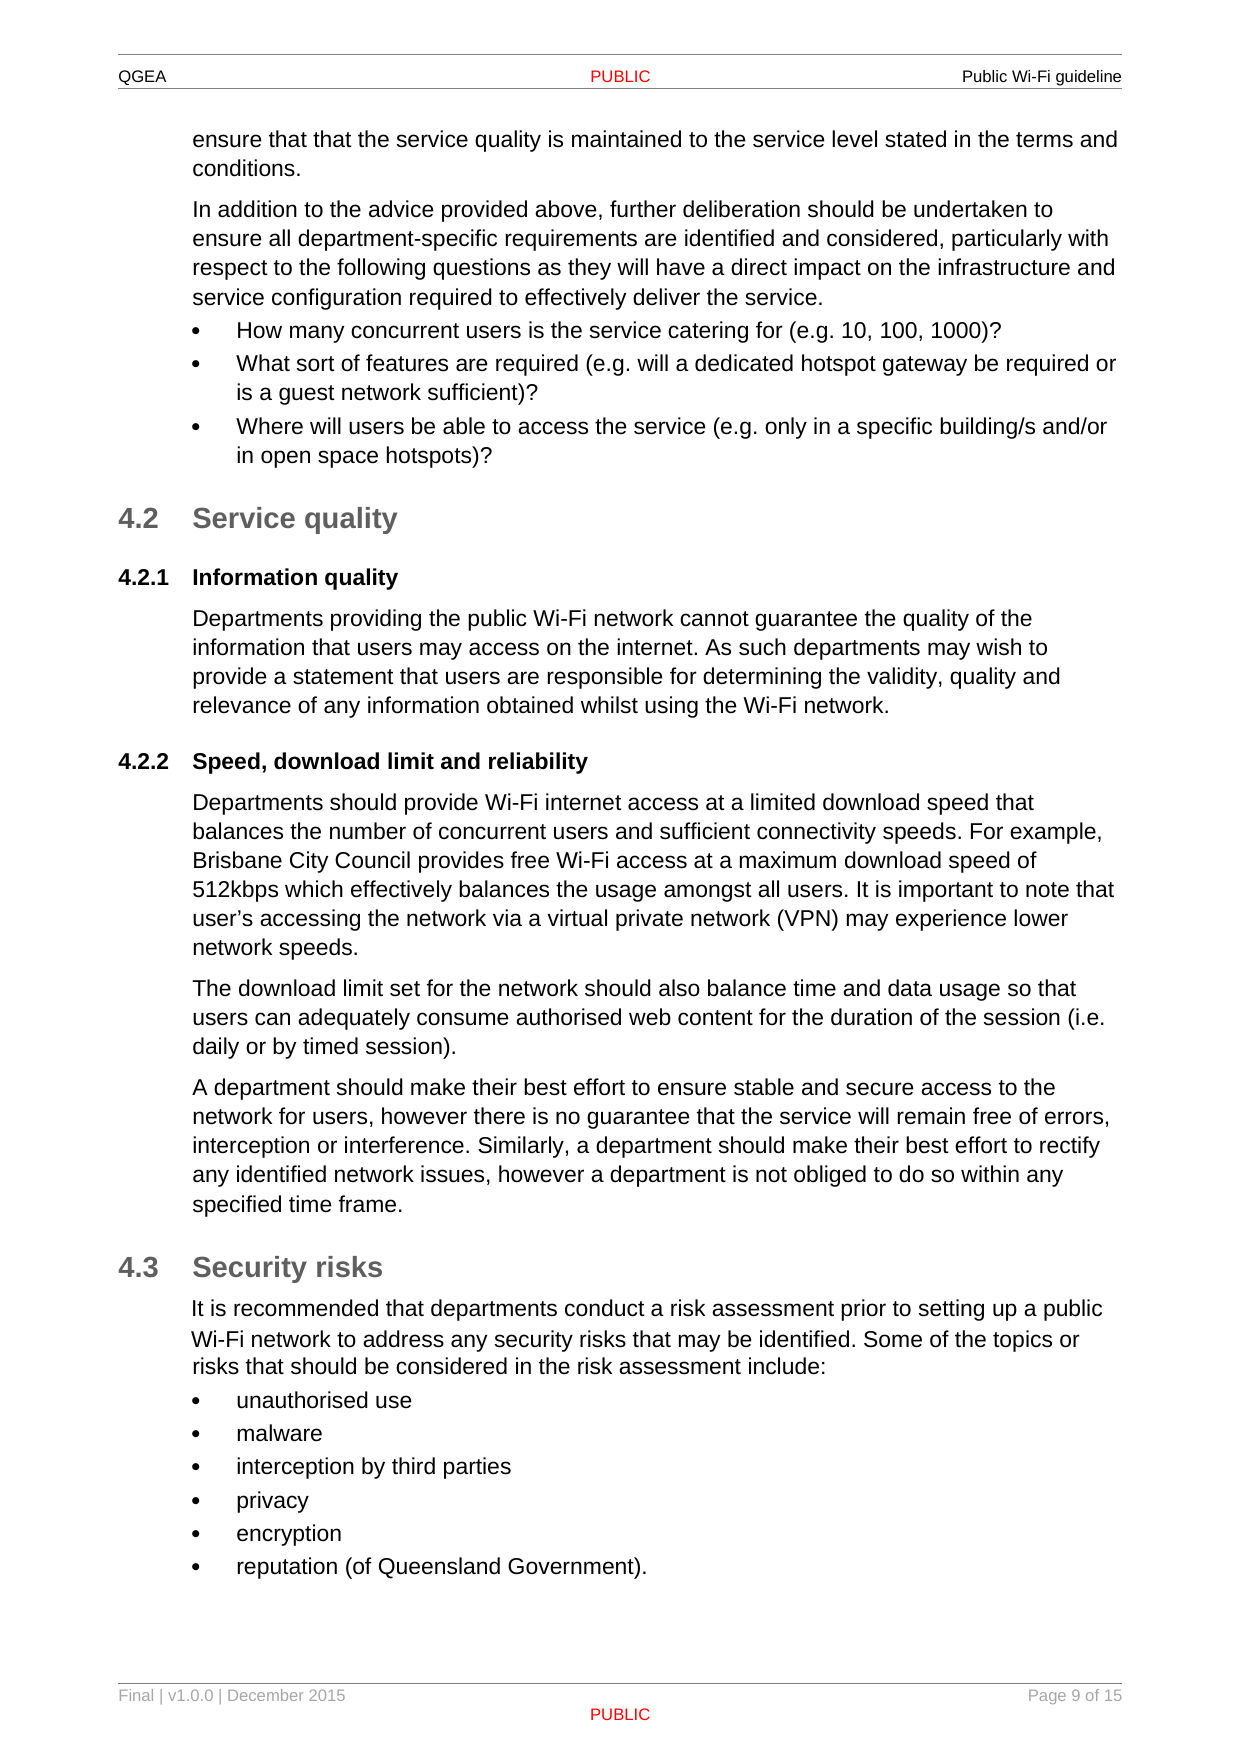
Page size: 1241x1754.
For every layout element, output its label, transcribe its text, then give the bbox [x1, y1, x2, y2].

text How many concurrent users is the service catering for (e.g. 10, 100, 1000)? [192, 314, 1122, 343]
text interception by third parties [192, 1450, 1122, 1479]
text malware [192, 1417, 1122, 1446]
subtitle Security risks [118, 1250, 1122, 1284]
text privacy [192, 1484, 1122, 1513]
list Wi-Fi network to address any security risks that may be identified. Some of the topics or risks that should be considered in the risk assessment include: [191, 1325, 1122, 1379]
subtitle Service quality [118, 501, 1122, 535]
text What sort of features are required (e.g. will a dedicated hotspot gateway be required or is a guest network sufficient)? [192, 347, 1122, 406]
subtitle Information quality [118, 564, 1122, 591]
subtitle Speed, download limit and reliability [118, 748, 1122, 774]
text Where will users be able to access the service (e.g. only in a specific building/s and/or in open space hotspots)? [192, 410, 1122, 468]
text reputation (of Queensland Government). [192, 1550, 1122, 1579]
text unauthorised use [192, 1384, 1122, 1413]
list It is recommended that departments conduct a risk assessment prior to setting up a public [191, 1294, 1122, 1321]
text In addition to the advice provided above, further deliberation should be undertaken to ensure all department-specific requirements are identified and considered, particularly with respect to the following questions as they will have a direct impact on the infrastructure and service configuration required to effectively deliver the service. [192, 193, 1122, 310]
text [192, 123, 1122, 182]
text The download limit set for the network should also balance time and data usage so that users can adequately consume authorised web content for the duration of the session (i.e. daily or by timed session). [192, 972, 1122, 1059]
text Departments should provide Wi-Fi internet access at a limited download speed that balances the number of concurrent users and sufficient connectivity speeds. For example, Brisbane City Council provides free Wi-Fi access at a maximum download speed of 512kbps which effectively balances the usage amongst all users. It is important to note that user’s accessing the network via a virtual private network (VPN) may experience lower network speeds. [192, 786, 1122, 961]
text Departments providing the public Wi-Fi network cannot guarantee the quality of the information that users may access on the internet. As such departments may wish to provide a statement that users are responsible for determining the validity, quality and relevance of any information obtained whilst using the Wi-Fi network. [192, 602, 1122, 719]
text encryption [192, 1517, 1122, 1546]
text A department should make their best effort to ensure stable and secure access to the network for users, however there is no guarantee that the service will remain free of errors, interception or interference. Similarly, a department should make their best effort to rectify any identified network issues, however a department is not obliged to do so within any specified time frame. [192, 1071, 1122, 1217]
